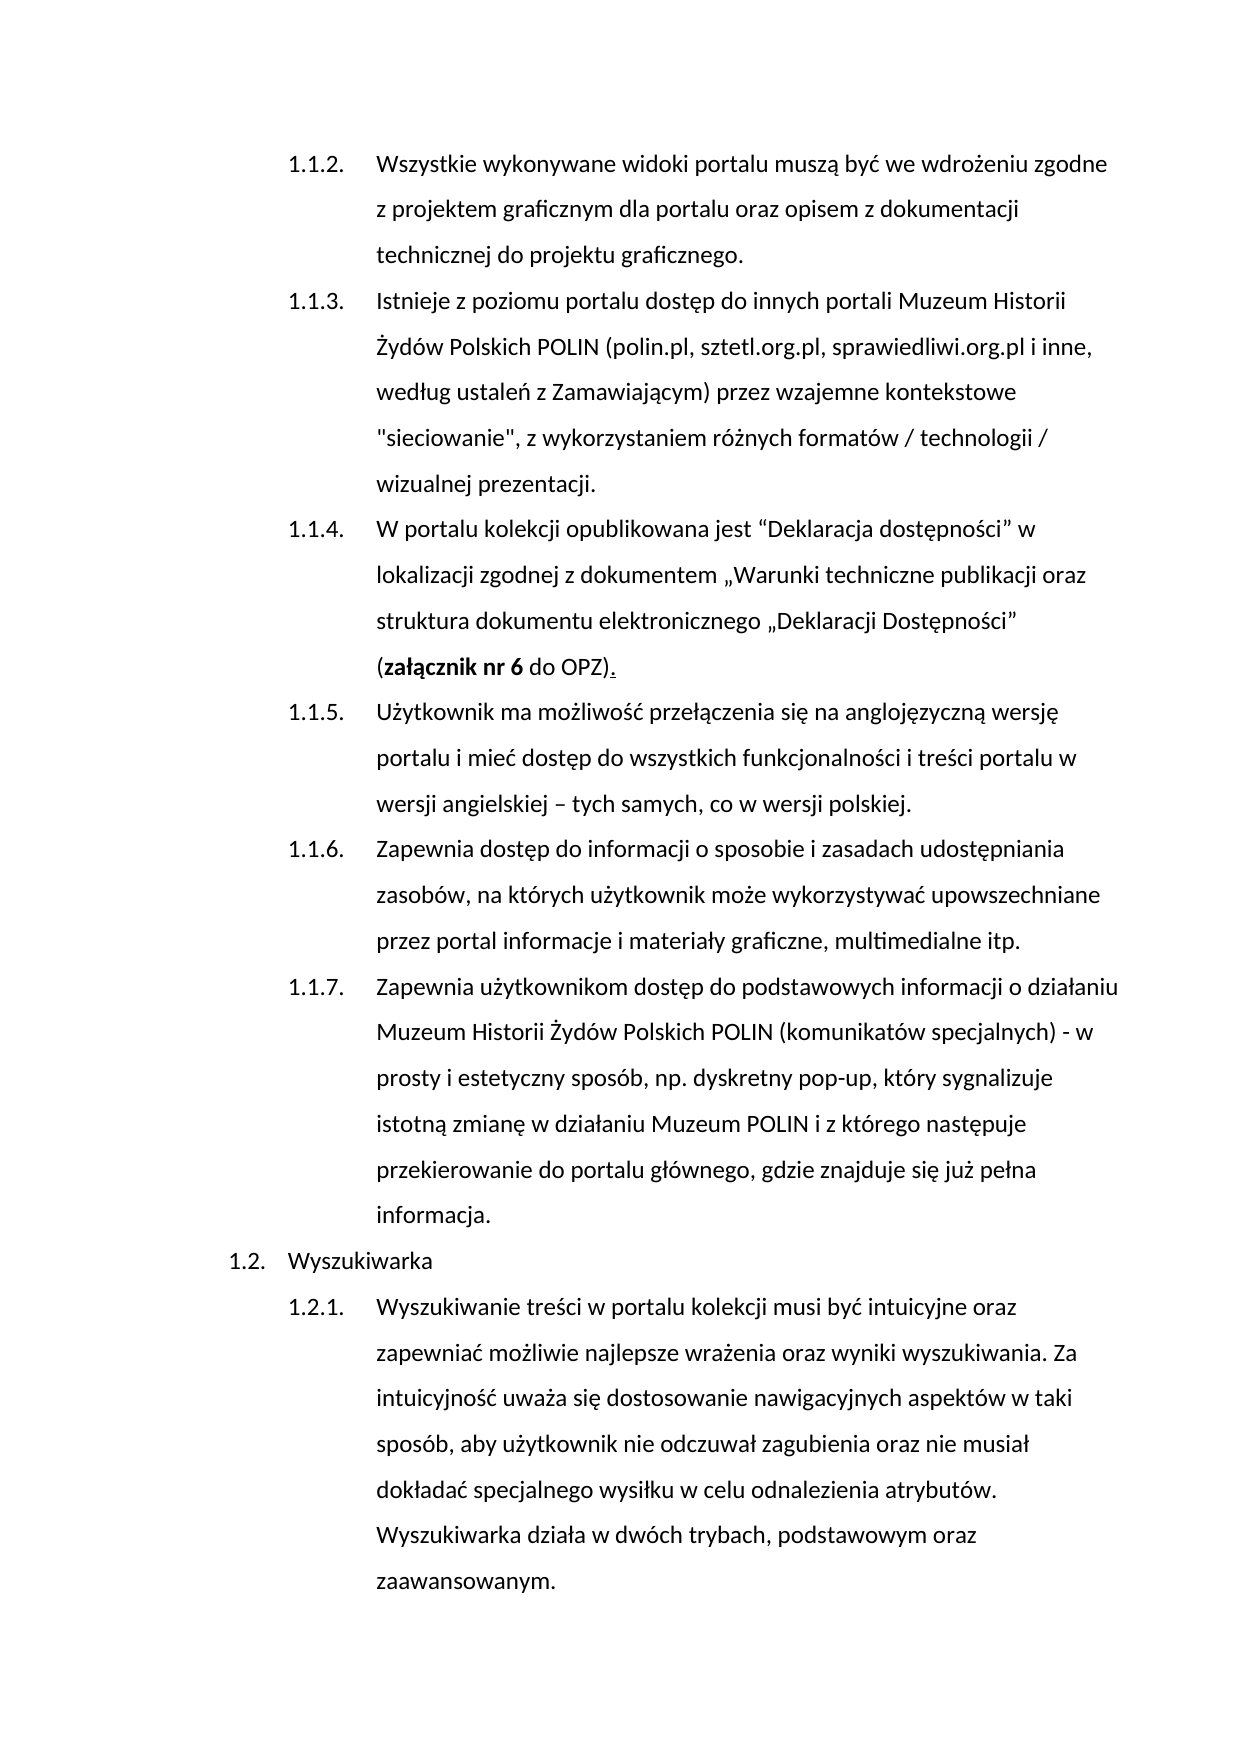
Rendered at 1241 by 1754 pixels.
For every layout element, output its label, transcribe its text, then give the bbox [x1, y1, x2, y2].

list W portalu kolekcji opublikowana jest “Deklaracja dostępności” w lokalizacji zgodnej z dokumentem „Warunki techniczne publikacji oraz struktura dokumentu elektronicznego „Deklaracji Dostępności” (załącznik nr 6 do OPZ). [288, 513, 1122, 681]
list Użytkownik ma możliwość przełączenia się na anglojęzyczną wersję portalu i mieć dostęp do wszystkich funkcjonalności i treści portalu w wersji angielskiej – tych samych, co w wersji polskiej. [288, 696, 1122, 818]
list Wyszukiwanie treści w portalu kolekcji musi być intuicyjne oraz zapewniać możliwie najlepsze wrażenia oraz wyniki wyszukiwania. Za intuicyjność uważa się dostosowanie nawigacyjnych aspektów w taki sposób, aby użytkownik nie odczuwał zagubienia oraz nie musiał dokładać specjalnego wysiłku w celu odnalezienia atrybutów. Wyszukiwarka działa w dwóch trybach, podstawowym oraz zaawansowanym. [288, 1291, 1122, 1596]
list Istnieje z poziomu portalu dostęp do innych portali Muzeum Historii Żydów Polskich POLIN (polin.pl, sztetl.org.pl, sprawiedliwi.org.pl i inne, według ustaleń z Zamawiającym) przez wzajemne kontekstowe "sieciowanie", z wykorzystaniem różnych formatów / technologii / wizualnej prezentacji. [288, 285, 1122, 498]
list Zapewnia użytkownikom dostęp do podstawowych informacji o działaniu Muzeum Historii Żydów Polskich POLIN (komunikatów specjalnych) - w prosty i estetyczny sposób, np. dyskretny pop-up, który sygnalizuje istotną zmianę w działaniu Muzeum POLIN i z którego następuje przekierowanie do portalu głównego, gdzie znajduje się już pełna informacja. [288, 971, 1122, 1230]
list Wyszukiwarka [228, 1245, 1122, 1276]
list Wszystkie wykonywane widoki portalu muszą być we wdrożeniu zgodne z projektem graficznym dla portalu oraz opisem z dokumentacji technicznej do projektu graficznego. [288, 148, 1122, 270]
list Zapewnia dostęp do informacji o sposobie i zasadach udostępniania zasobów, na których użytkownik może wykorzystywać upowszechniane przez portal informacje i materiały graficzne, multimedialne itp. [288, 834, 1122, 956]
